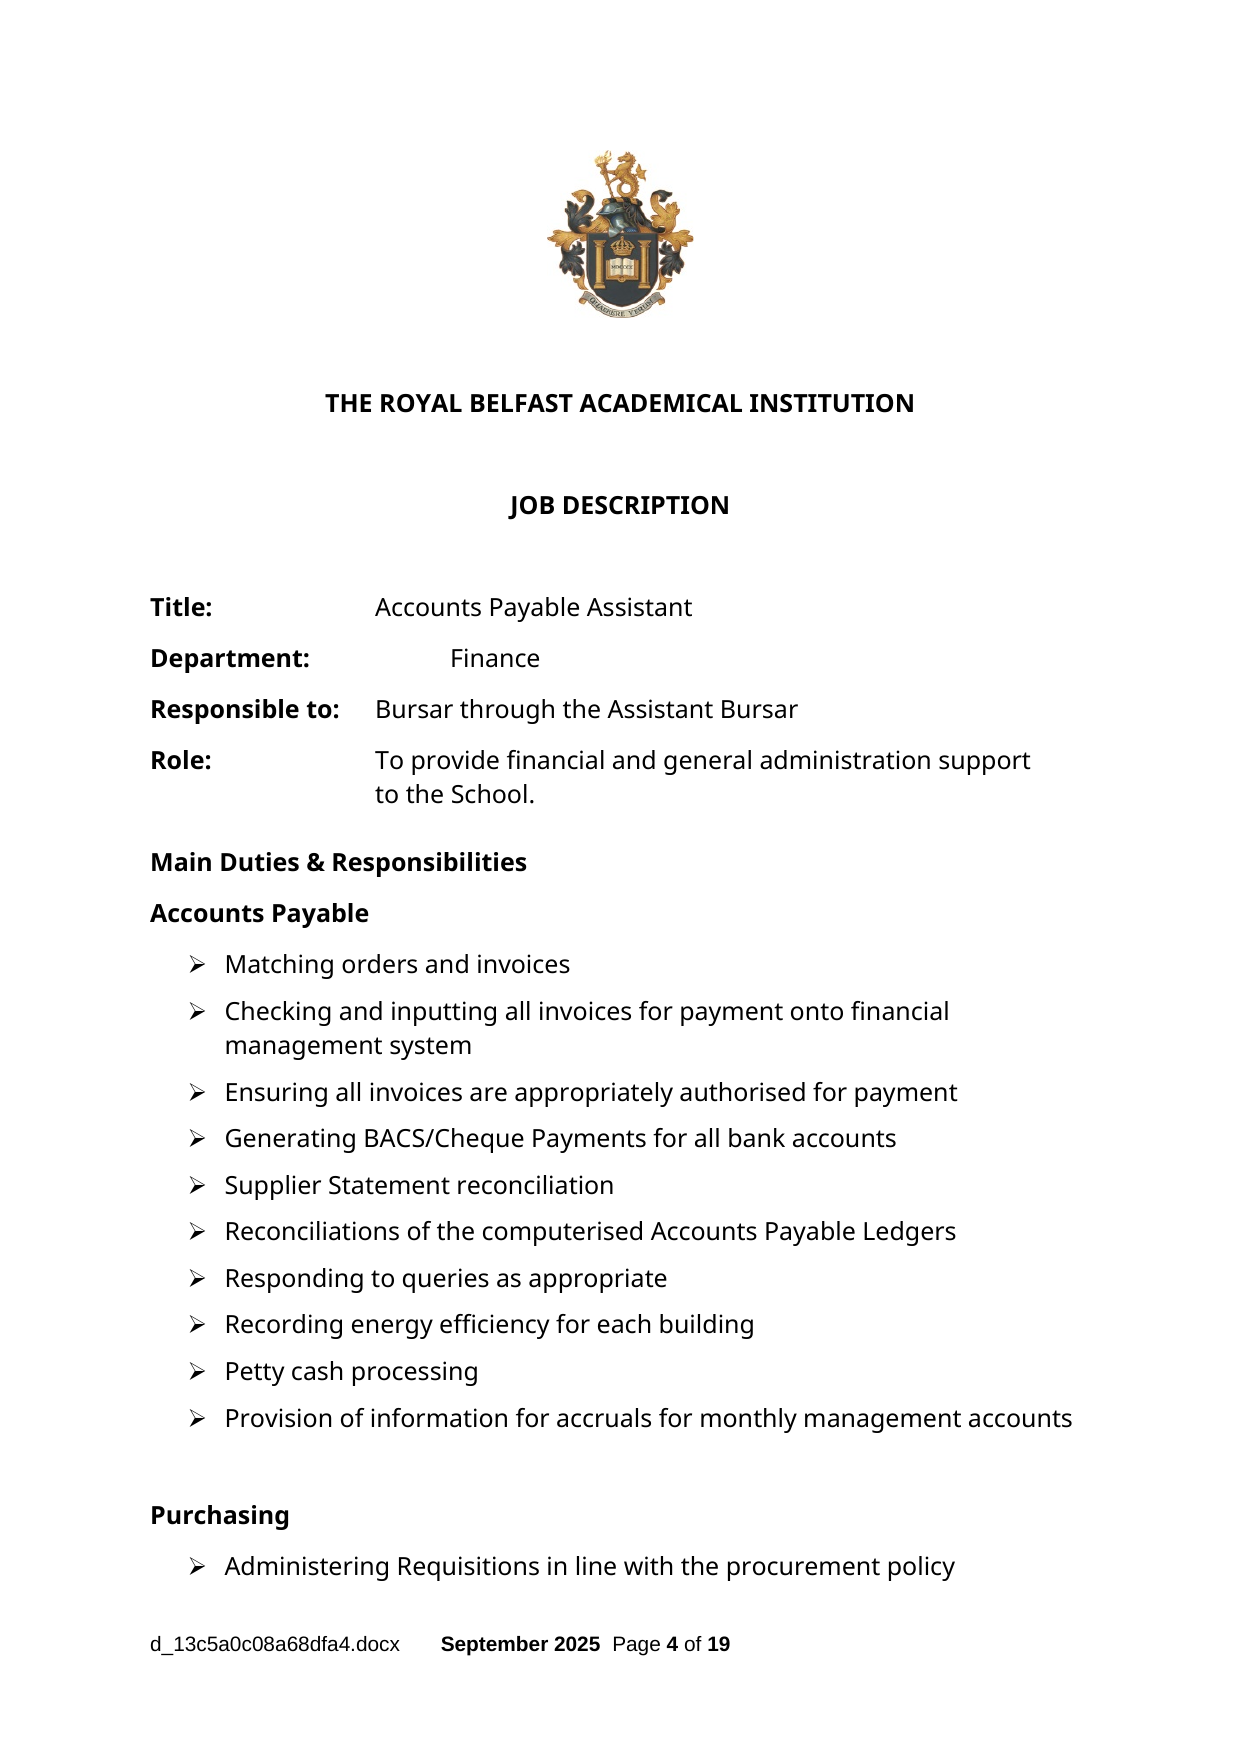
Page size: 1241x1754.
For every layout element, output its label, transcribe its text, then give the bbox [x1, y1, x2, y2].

list Checking and inputting all invoices for payment onto financial management system [187, 994, 1090, 1062]
text Accounts Payable [150, 896, 1090, 930]
text Purchasing [150, 1498, 1090, 1532]
text to the School. [150, 777, 1090, 811]
list Generating BACS/Cheque Payments for all bank accounts [187, 1121, 1090, 1155]
list Petty cash processing [187, 1354, 1090, 1388]
list Recording energy efficiency for each building [187, 1307, 1090, 1341]
text Main Duties & Responsibilities [150, 845, 1090, 879]
text Department: Finance [150, 641, 1090, 675]
list Administering Requisitions in line with the procurement policy [187, 1549, 1090, 1583]
text THE ROYAL BELFAST ACADEMICAL INSTITUTION [150, 385, 1090, 419]
text Responsible to: Bursar through the Assistant Bursar [150, 692, 1090, 726]
text Role: To provide financial and general administration support [150, 743, 1090, 777]
list Responding to queries as appropriate [187, 1261, 1090, 1294]
list Matching orders and invoices [187, 947, 1090, 981]
picture [547, 150, 694, 318]
text JOB DESCRIPTION [150, 487, 1090, 522]
list Supplier Statement reconciliation [187, 1167, 1090, 1201]
list Ensuring all invoices are appropriately authorised for payment [187, 1074, 1090, 1108]
list Provision of information for accruals for monthly management accounts [187, 1400, 1090, 1434]
list Reconciliations of the computerised Accounts Payable Ledgers [187, 1214, 1090, 1248]
text Title: Accounts Payable Assistant [150, 590, 1090, 624]
